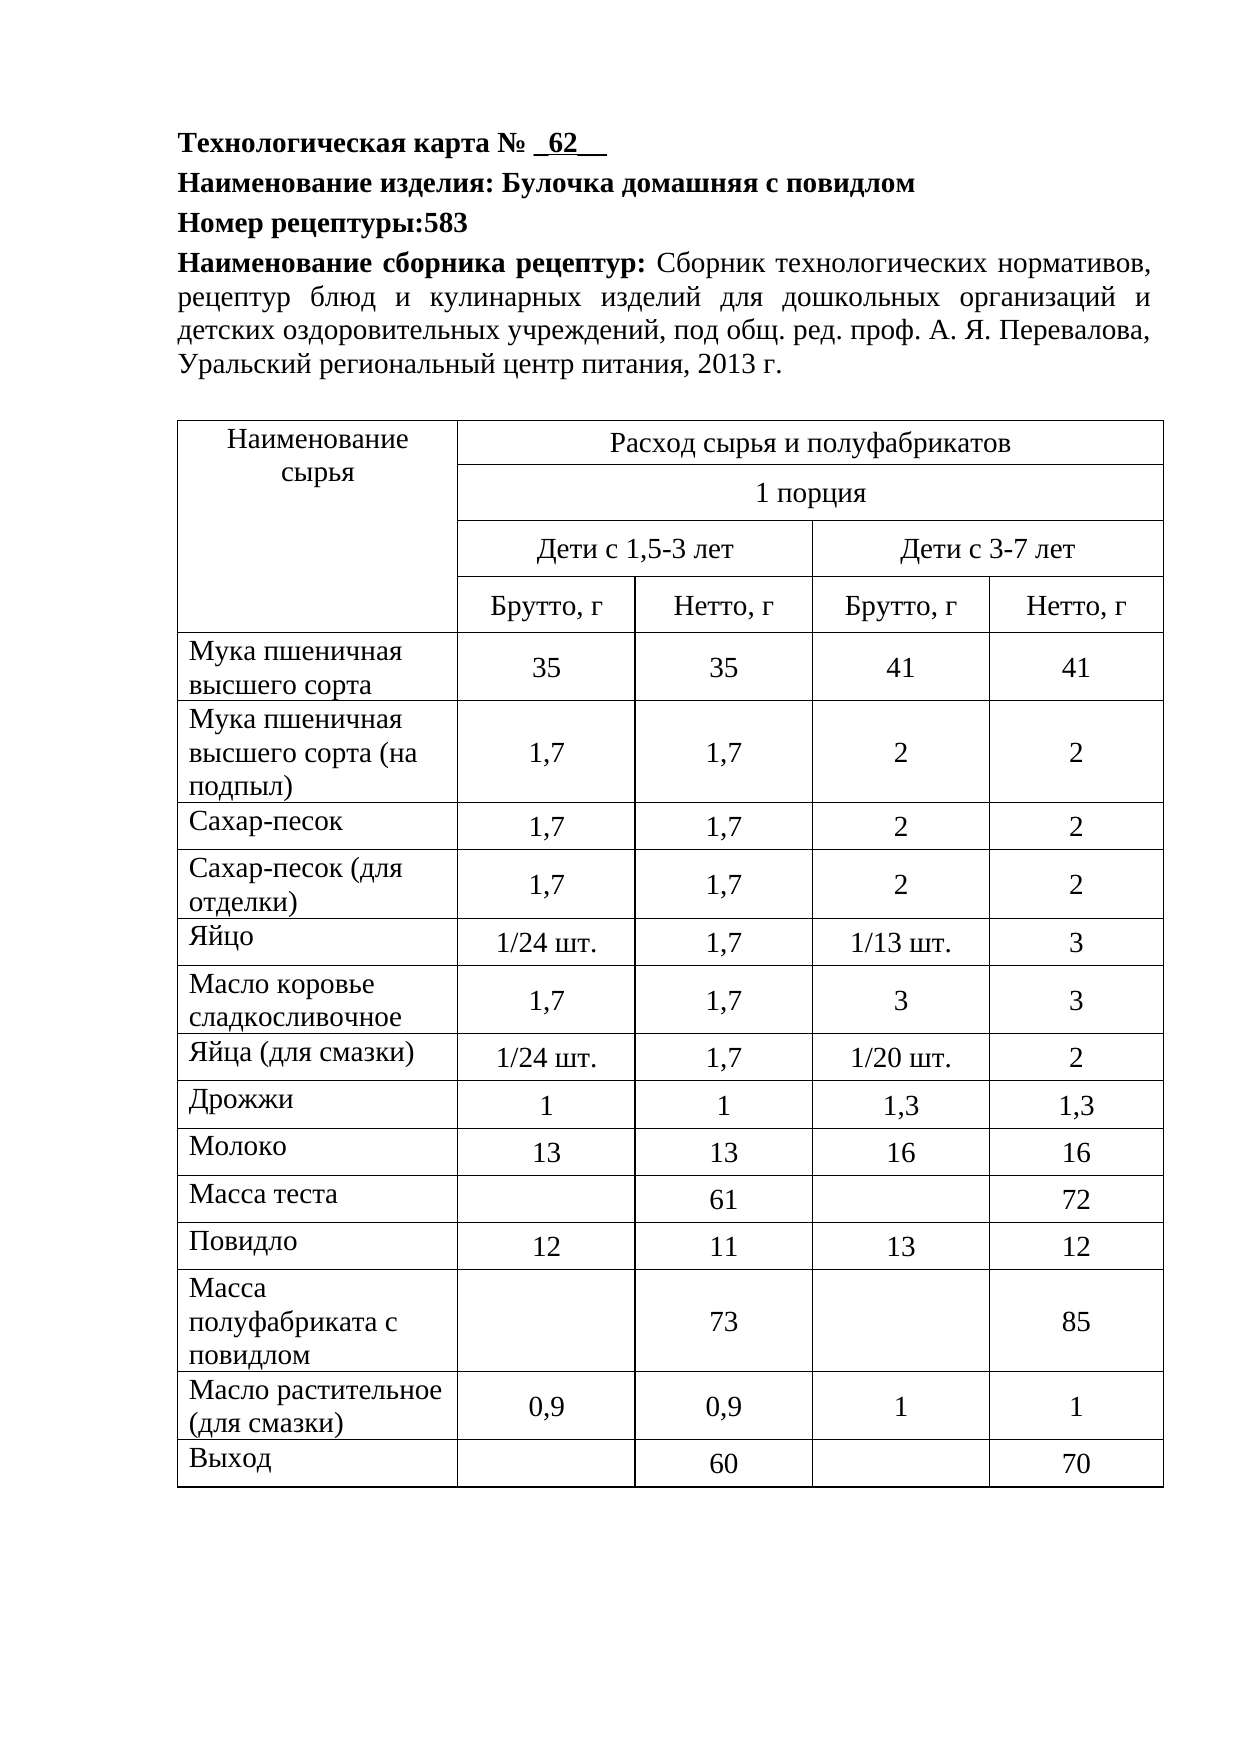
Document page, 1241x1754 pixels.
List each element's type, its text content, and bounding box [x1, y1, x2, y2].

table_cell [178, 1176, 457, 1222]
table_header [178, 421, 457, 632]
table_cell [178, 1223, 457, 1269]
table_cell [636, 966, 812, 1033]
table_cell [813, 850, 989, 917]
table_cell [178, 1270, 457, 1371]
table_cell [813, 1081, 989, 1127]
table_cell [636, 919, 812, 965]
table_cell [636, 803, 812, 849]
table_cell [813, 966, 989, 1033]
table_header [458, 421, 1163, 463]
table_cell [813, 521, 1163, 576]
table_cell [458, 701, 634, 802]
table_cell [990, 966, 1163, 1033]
text Наименование изделия: Булочка домашняя с повидлом [177, 165, 1152, 198]
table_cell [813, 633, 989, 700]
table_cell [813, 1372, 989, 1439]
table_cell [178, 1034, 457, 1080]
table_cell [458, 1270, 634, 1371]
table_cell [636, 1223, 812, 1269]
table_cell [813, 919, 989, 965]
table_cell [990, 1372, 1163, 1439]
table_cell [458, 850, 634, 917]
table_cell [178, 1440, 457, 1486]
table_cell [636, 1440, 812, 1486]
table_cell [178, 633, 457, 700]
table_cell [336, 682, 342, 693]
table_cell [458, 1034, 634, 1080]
text Технологическая карта № _62__ [177, 125, 1152, 158]
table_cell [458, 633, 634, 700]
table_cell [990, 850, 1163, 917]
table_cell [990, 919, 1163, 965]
text Наименование сборника рецептур: Сборник технологических нормативов, рецептур блюд и кулинарных изделий для дошкольных организаций и детских оздоровительных учреждений, под общ. ред. проф. А. Я. Перевалова, Уральский региональный центр питания, 2013 г. [177, 245, 1152, 379]
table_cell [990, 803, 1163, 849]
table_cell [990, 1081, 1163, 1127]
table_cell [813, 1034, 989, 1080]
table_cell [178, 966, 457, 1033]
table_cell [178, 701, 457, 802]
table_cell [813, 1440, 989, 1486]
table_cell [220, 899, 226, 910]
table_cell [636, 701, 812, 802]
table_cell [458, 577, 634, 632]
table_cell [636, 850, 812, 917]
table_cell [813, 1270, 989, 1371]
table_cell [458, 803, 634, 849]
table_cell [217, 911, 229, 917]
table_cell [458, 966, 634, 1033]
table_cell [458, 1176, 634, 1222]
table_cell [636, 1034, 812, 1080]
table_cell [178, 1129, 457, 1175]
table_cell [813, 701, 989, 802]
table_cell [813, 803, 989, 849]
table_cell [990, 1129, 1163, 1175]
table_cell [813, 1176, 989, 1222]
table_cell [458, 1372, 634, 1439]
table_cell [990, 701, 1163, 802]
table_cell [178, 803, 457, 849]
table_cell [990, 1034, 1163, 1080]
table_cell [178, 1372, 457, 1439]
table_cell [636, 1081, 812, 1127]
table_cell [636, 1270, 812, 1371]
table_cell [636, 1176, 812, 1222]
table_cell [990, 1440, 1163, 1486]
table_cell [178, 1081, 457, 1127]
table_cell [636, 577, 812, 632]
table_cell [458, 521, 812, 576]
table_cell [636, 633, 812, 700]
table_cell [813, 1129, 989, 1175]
text Номер рецептуры:583 [177, 205, 1152, 239]
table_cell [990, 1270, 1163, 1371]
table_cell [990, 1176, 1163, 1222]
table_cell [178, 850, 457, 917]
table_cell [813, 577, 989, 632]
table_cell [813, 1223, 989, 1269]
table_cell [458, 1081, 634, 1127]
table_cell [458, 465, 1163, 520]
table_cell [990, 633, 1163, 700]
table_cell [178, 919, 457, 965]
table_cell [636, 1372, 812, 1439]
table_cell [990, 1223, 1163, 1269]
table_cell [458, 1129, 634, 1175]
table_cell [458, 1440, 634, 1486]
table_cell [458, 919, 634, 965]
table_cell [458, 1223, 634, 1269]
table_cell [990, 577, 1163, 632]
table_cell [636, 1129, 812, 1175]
